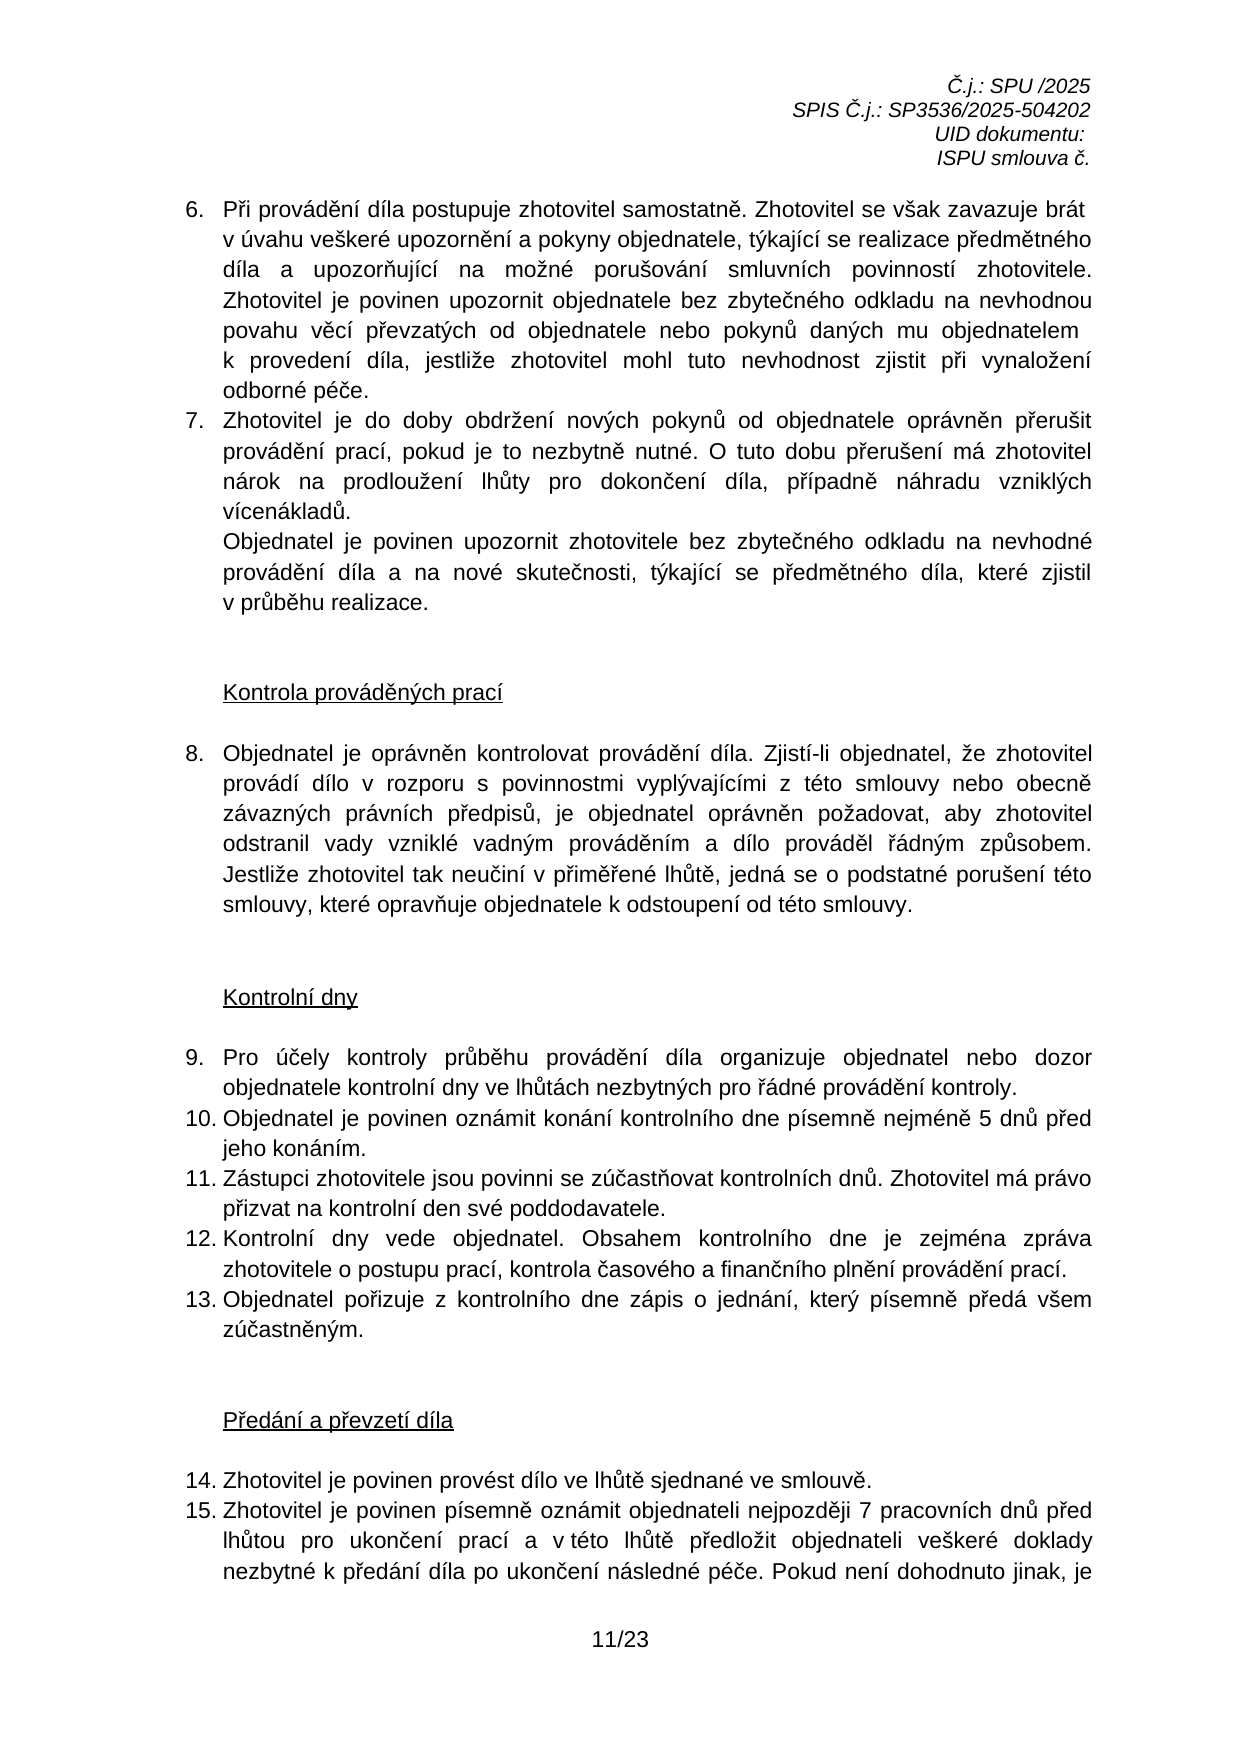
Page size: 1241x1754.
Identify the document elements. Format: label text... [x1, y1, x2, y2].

list Při provádění díla postupuje zhotovitel samostatně. Zhotovitel se však zavazuje brát v úvahu veškeré upozornění a pokyny objednatele, týkající se realizace předmětného díla a upozorňující na možné porušování smluvních povinností zhotovitele. Zhotovitel je povinen upozornit objednatele bez zbytečného odkladu na nevhodnou povahu věcí převzatých od objednatele nebo pokynů daných mu objednatelem k provedení díla, jestliže zhotovitel mohl tuto nevhodnost zjistit při vynaložení odborné péče. [185, 196, 1093, 403]
list Objednatel je povinen oznámit konání kontrolního dne písemně nejméně 5 dnů před jeho konáním. [185, 1104, 1093, 1161]
list Zhotovitel je povinen provést dílo ve lhůtě sjednané ve smlouvě. [185, 1467, 1093, 1493]
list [185, 1497, 1093, 1584]
list Zhotovitel je do doby obdržení nových pokynů od objednatele oprávněn přerušit provádění prací, pokud je to nezbytně nutné. O tuto dobu přerušení má zhotovitel nárok na prodloužení lhůty pro dokončení díla, případně náhradu vzniklých vícenákladů. Objednatel je povinen upozornit zhotovitele bez zbytečného odkladu na nevhodné provádění díla a na nové skutečnosti, týkající se předmětného díla, které zjistil v průběhu realizace. [185, 407, 1093, 615]
list Pro účely kontroly průběhu provádění díla organizuje objednatel nebo dozor objednatele kontrolní dny ve lhůtách nezbytných pro řádné provádění kontroly. [185, 1044, 1093, 1101]
list Zástupci zhotovitele jsou povinni se zúčastňovat kontrolních dnů. Zhotovitel má právo přizvat na kontrolní den své poddodavatele. [185, 1165, 1093, 1221]
list Předání a převzetí díla [223, 1407, 1093, 1433]
list Kontrolní dny vede objednatel. Obsahem kontrolního dne je zejména zpráva zhotovitele o postupu prací, kontrola časového a finančního plnění provádění prací. [185, 1225, 1093, 1282]
list Kontrolní dny [223, 984, 1093, 1010]
list Objednatel pořizuje z kontrolního dne zápis o jednání, který písemně předá všem zúčastněným. [185, 1286, 1093, 1342]
list Kontrola prováděných prací [223, 679, 1093, 706]
list Objednatel je oprávněn kontrolovat provádění díla. Zjistí-li objednatel, že zhotovitel provádí dílo v rozporu s povinnostmi vyplývajícími z této smlouvy nebo obecně závazných právních předpisů, je objednatel oprávněn požadovat, aby zhotovitel odstranil vady vzniklé vadným prováděním a dílo prováděl řádným způsobem. Jestliže zhotovitel tak neučiní v přiměřené lhůtě, jedná se o podstatné porušení této smlouvy, které opravňuje objednatele k odstoupení od této smlouvy. [185, 740, 1093, 917]
